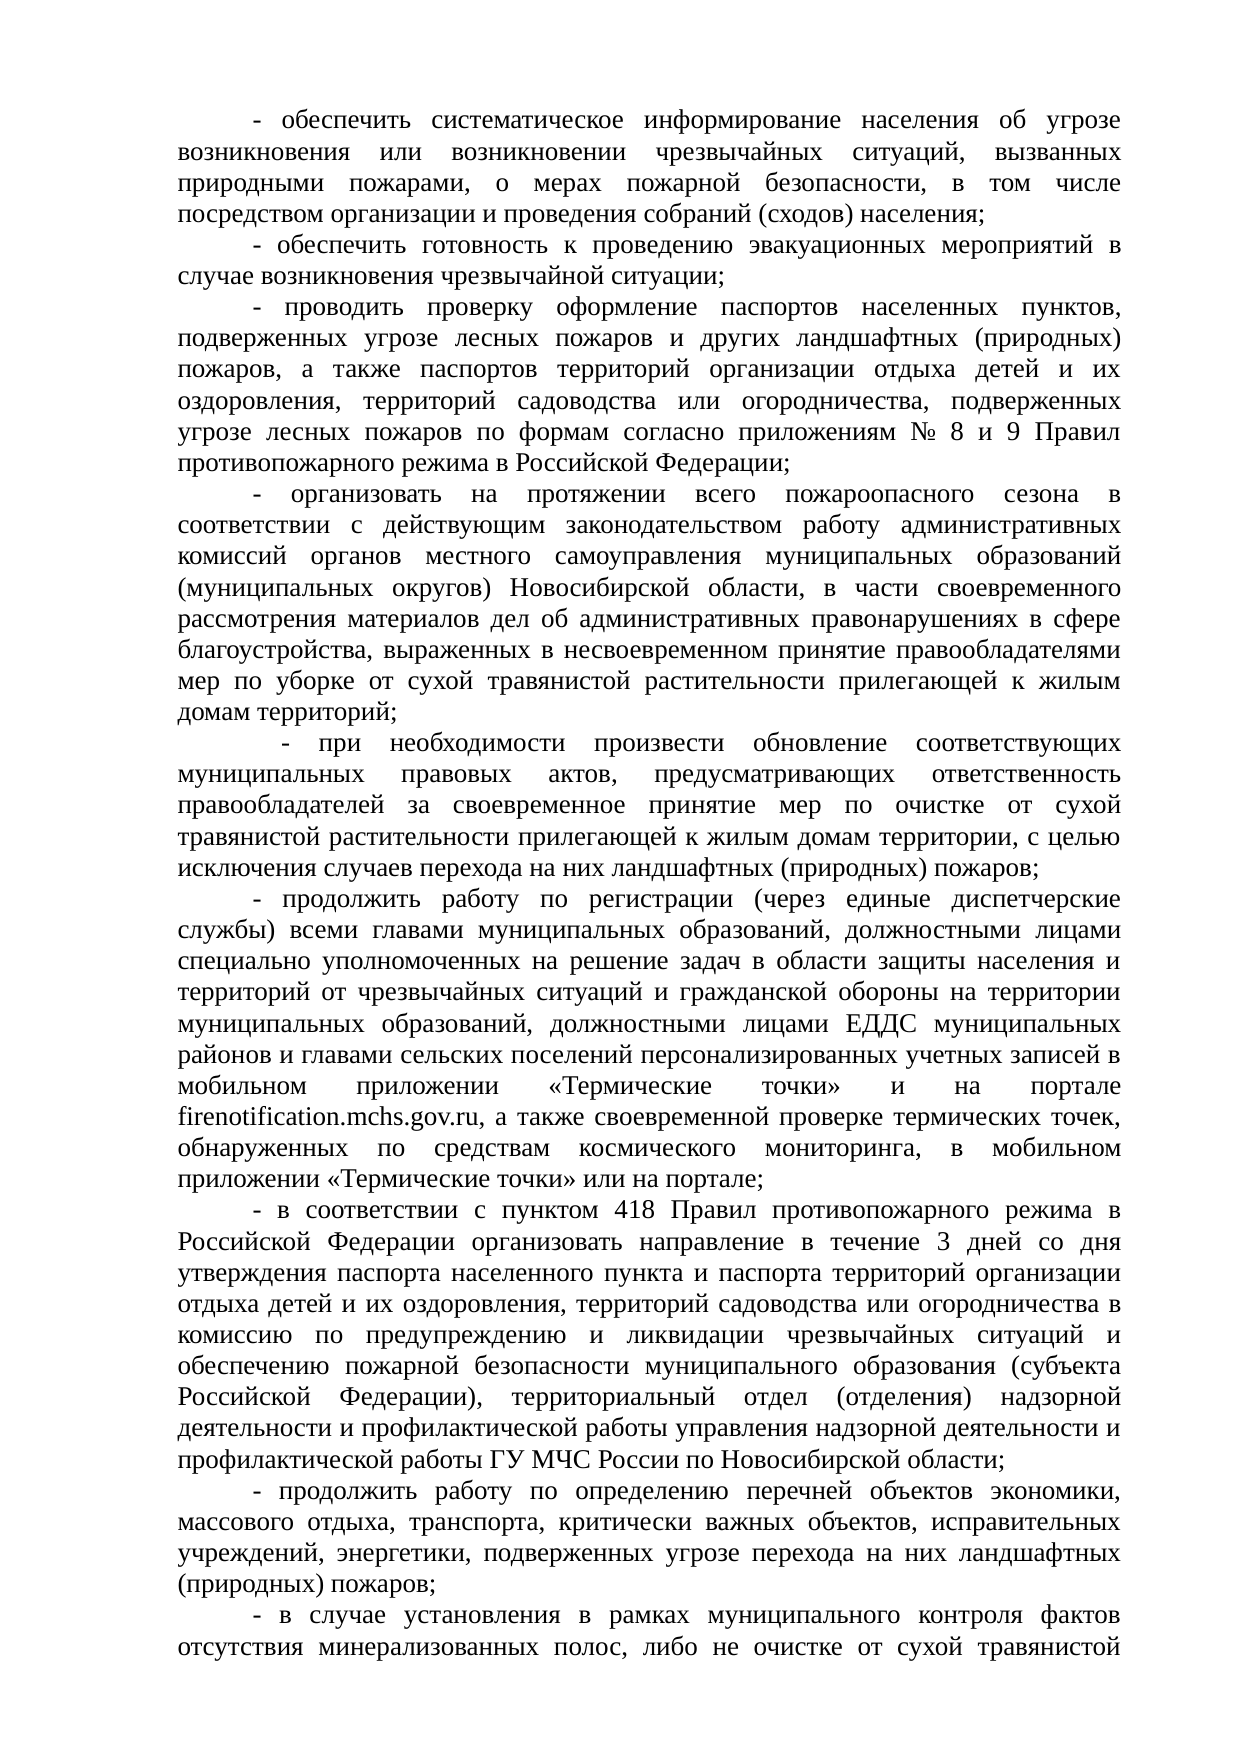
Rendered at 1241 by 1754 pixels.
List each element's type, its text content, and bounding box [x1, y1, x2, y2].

text - организовать на протяжении всего пожароопасного сезона в соответствии с действующим законодательством работу административных комиссий органов местного самоуправления муниципальных образований (муниципальных округов) Новосибирской области, в части своевременного рассмотрения материалов дел об административных правонарушениях в сфере благоустройства, выраженных в несвоевременном принятие правообладателями мер по уборке от сухой травянистой растительности прилегающей к жилым домам территорий; [177, 477, 1122, 726]
text - продолжить работу по регистрации (через единые диспетчерские службы) всеми главами муниципальных образований, должностными лицами специально уполномоченных на решение задач в области защиты населения и территорий от чрезвычайных ситуаций и гражданской обороны на территории муниципальных образований, должностными лицами ЕДДС муниципальных районов и главами сельских поселений персонализированных учетных записей в мобильном приложении «Термические точки» и на портале firenotification.mchs.gov.ru, а также своевременной проверке термических точек, обнаруженных по средствам космического мониторинга, в мобильном приложении «Термические точки» или на портале; [177, 882, 1122, 1193]
text - при необходимости произвести обновление соответствующих муниципальных правовых актов, предусматривающих ответственность правообладателей за своевременное принятие мер по очистке от сухой травянистой растительности прилегающей к жилым домам территории, с целью исключения случаев перехода на них ландшафтных (природных) пожаров; [177, 726, 1122, 882]
text - продолжить работу по определению перечней объектов экономики, массового отдыха, транспорта, критически важных объектов, исправительных учреждений, энергетики, подверженных угрозе перехода на них ландшафтных (природных) пожаров; [177, 1474, 1122, 1598]
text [177, 1598, 1122, 1661]
text - обеспечить готовность к проведению эвакуационных мероприятий в случае возникновения чрезвычайной ситуации; [177, 228, 1122, 290]
text - в соответствии с пунктом 418 Правил противопожарного режима в Российской Федерации организовать направление в течение 3 дней со дня утверждения паспорта населенного пункта и паспорта территорий организации отдыха детей и их оздоровления, территорий садоводства или огородничества в комиссию по предупреждению и ликвидации чрезвычайных ситуаций и обеспечению пожарной безопасности муниципального образования (субъекта Российской Федерации), территориальный отдел (отделения) надзорной деятельности и профилактической работы управления надзорной деятельности и профилактической работы ГУ МЧС России по Новосибирской области; [177, 1193, 1122, 1474]
text - обеспечить систематическое информирование населения об угрозе возникновения или возникновении чрезвычайных ситуаций, вызванных природными пожарами, о мерах пожарной безопасности, в том числе посредством организации и проведения собраний (сходов) населения; [177, 103, 1122, 228]
text - проводить проверку оформление паспортов населенных пунктов, подверженных угрозе лесных пожаров и других ландшафтных (природных) пожаров, а также паспортов территорий организации отдыха детей и их оздоровления, территорий садоводства или огородничества, подверженных угрозе лесных пожаров по формам согласно приложениям № 8 и 9 Правил противопожарного режима в Российской Федерации; [177, 290, 1122, 477]
